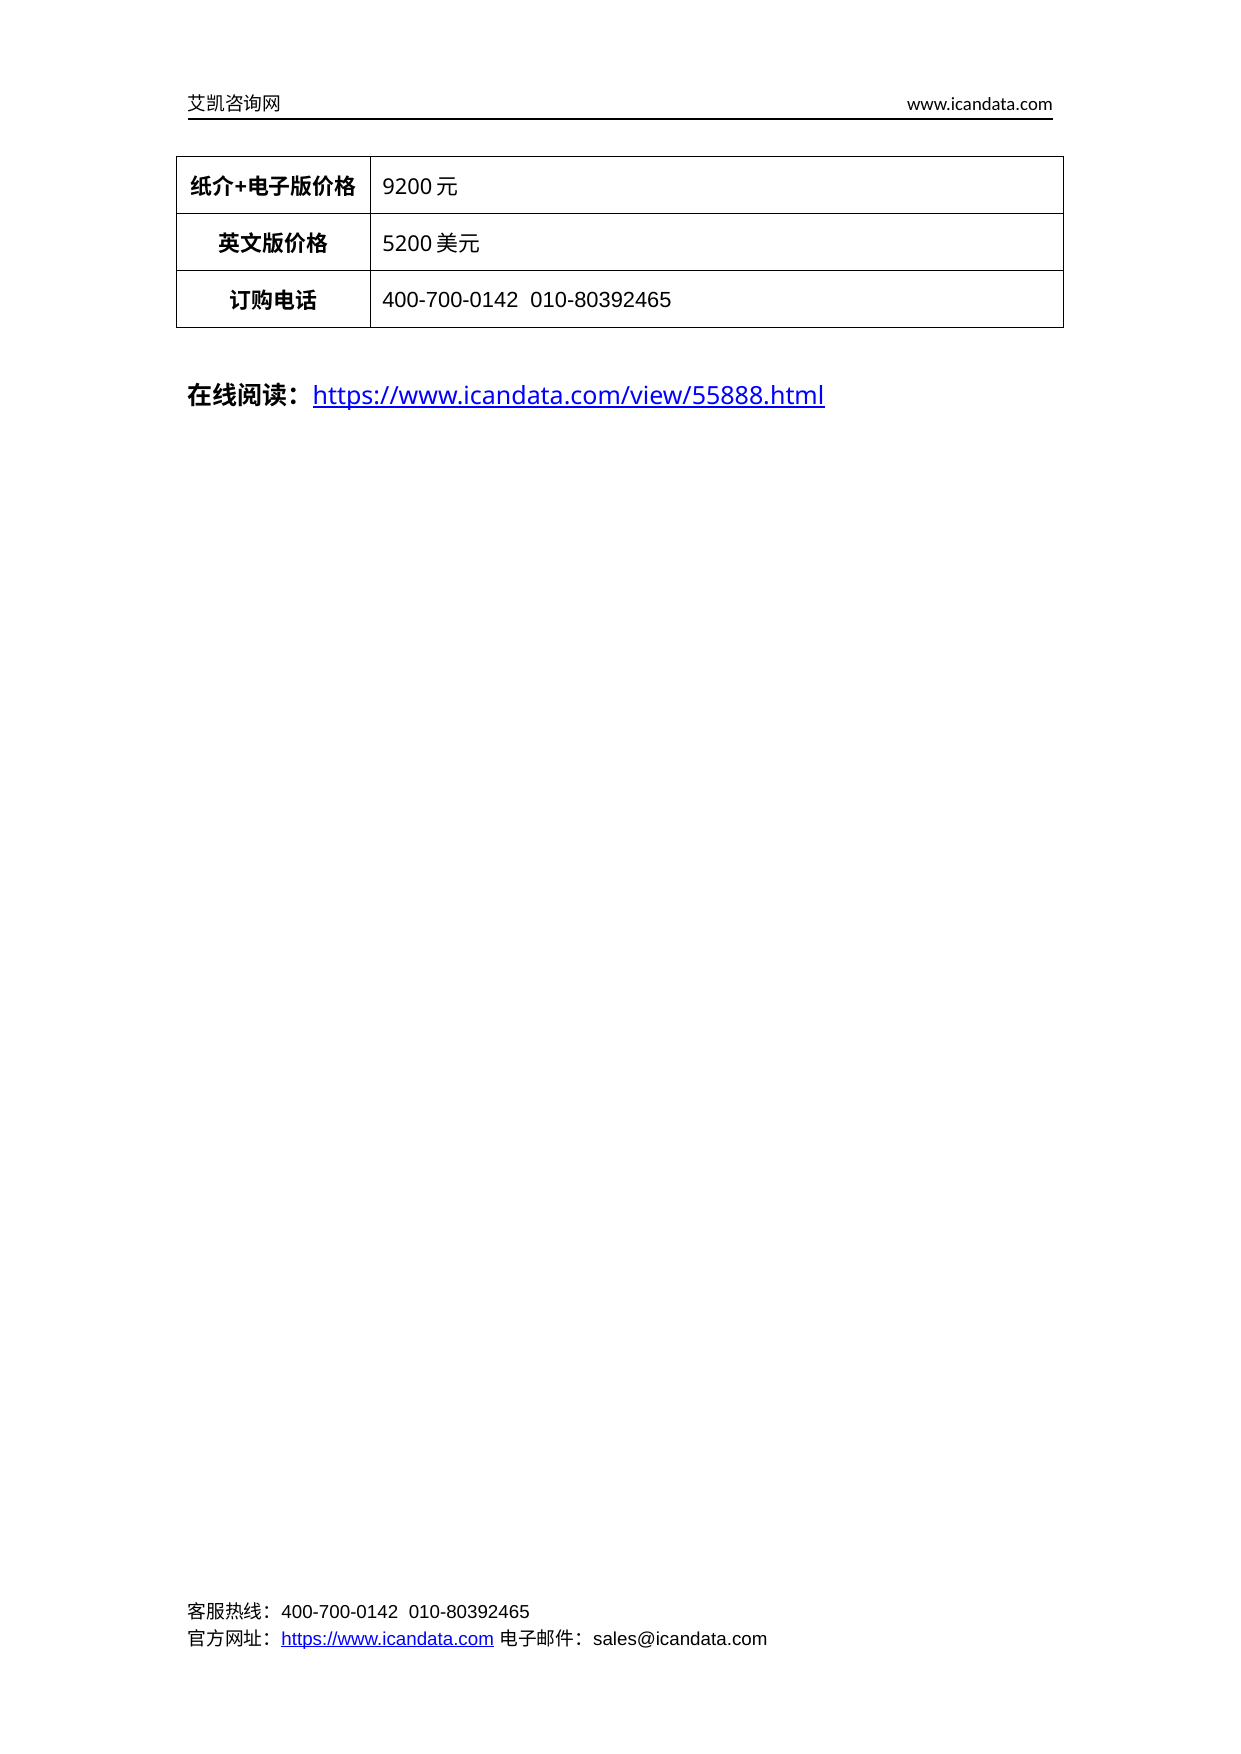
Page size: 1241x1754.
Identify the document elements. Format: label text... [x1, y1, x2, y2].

table_cell 英文版价格 [177, 214, 370, 270]
text 在线阅读：https://www.icandata.com/view/55888.html [187, 361, 1053, 426]
table_cell 9200元 [371, 157, 1063, 213]
table_cell 400-700-0142 010-80392465 [371, 271, 1063, 327]
table_cell 订购电话 [177, 271, 370, 327]
table_cell 5200美元 [371, 214, 1063, 270]
table_cell 纸介+电子版价格 [177, 157, 370, 213]
